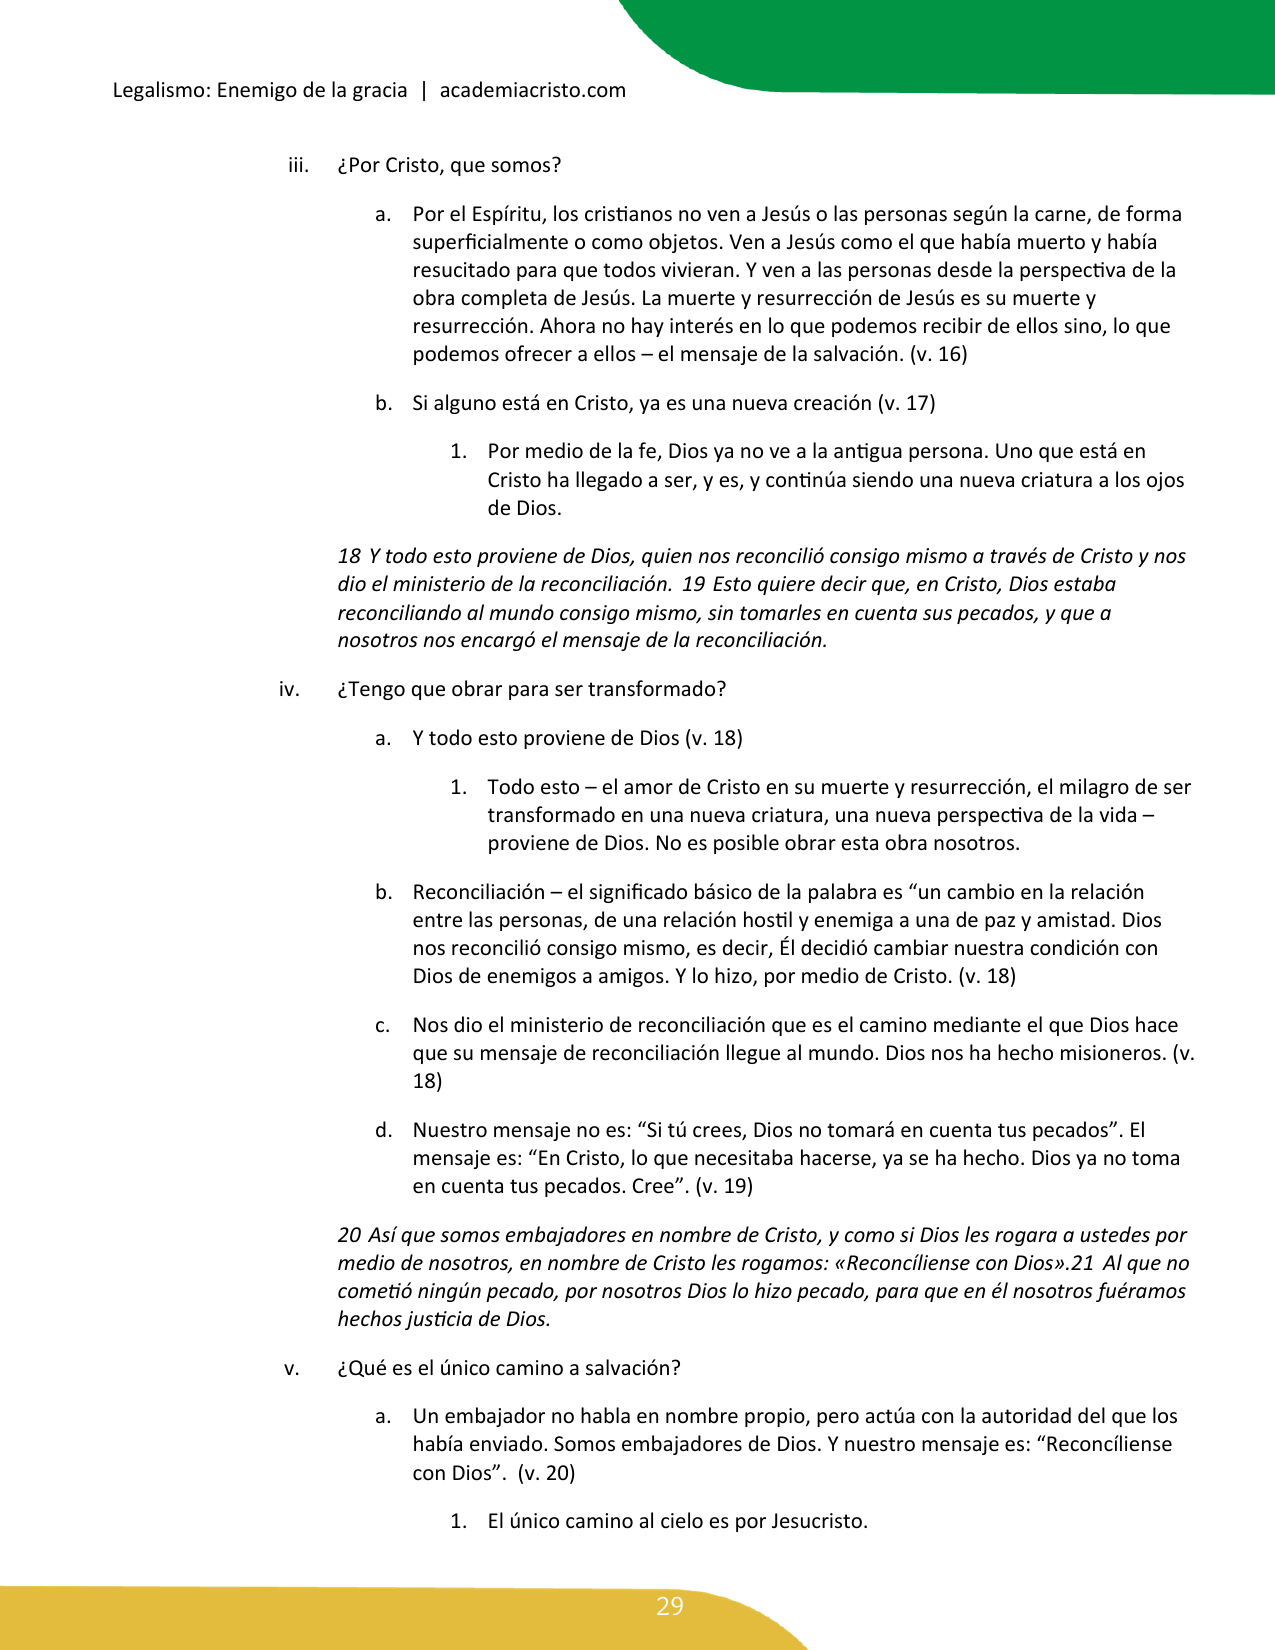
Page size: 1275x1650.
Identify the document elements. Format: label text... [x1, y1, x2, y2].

list Si alguno está en Cristo, ya es una nueva creación (v. 17) [375, 388, 1200, 416]
list ¿Qué es el único camino a salvación? [300, 1353, 1200, 1381]
list Por medio de la fe, Dios ya no ve a la antigua persona. Uno que está en Cristo ha llegado a ser, y es, y continúa siendo una nueva criatura a los ojos de Dios. [450, 437, 1200, 521]
list Todo esto – el amor de Cristo en su muerte y resurrección, el milagro de ser transformado en una nueva criatura, una nueva perspectiva de la vida – proviene de Dios. No es posible obrar esta obra nosotros. [450, 772, 1200, 856]
list El único camino al cielo es por Jesucristo. [450, 1506, 1200, 1534]
text 18 Y todo esto proviene de Dios, quien nos reconcilió consigo mismo a través de Cristo y nos dio el ministerio de la reconciliación. 19 Esto quiere decir que, en Cristo, Dios estaba reconciliando al mundo consigo mismo, sin tomarles en cuenta sus pecados, y que a nosotros nos encargó el mensaje de la reconciliación. [337, 542, 1200, 654]
picture [0, 0, 1275, 1650]
list ¿Tengo que obrar para ser transformado? [300, 674, 1200, 702]
text 20 Así que somos embajadores en nombre de Cristo, y como si Dios les rogara a ustedes por medio de nosotros, en nombre de Cristo les rogamos: «Reconcíliense con Dios».21 Al que no cometió ningún pecado, por nosotros Dios lo hizo pecado, para que en él nosotros fuéramos hechos justicia de Dios. [337, 1220, 1200, 1332]
list Reconciliación – el significado básico de la palabra es “un cambio en la relación entre las personas, de una relación hostil y enemiga a una de paz y amistad. Dios nos reconcilió consigo mismo, es decir, Él decidió cambiar nuestra condición con Dios de enemigos a amigos. Y lo hizo, por medio de Cristo. (v. 18) [375, 877, 1200, 989]
list Un embajador no habla en nombre propio, pero actúa con la autoridad del que los había enviado. Somos embajadores de Dios. Y nuestro mensaje es: “Reconcíliense con Dios”. (v. 20) [375, 1402, 1200, 1486]
list Por el Espíritu, los cristianos no ven a Jesús o las personas según la carne, de forma superficialmente o como objetos. Ven a Jesús como el que había muerto y había resucitado para que todos vivieran. Y ven a las personas desde la perspectiva de la obra completa de Jesús. La muerte y resurrección de Jesús es su muerte y resurrección. Ahora no hay interés en lo que podemos recibir de ellos sino, lo que podemos ofrecer a ellos – el mensaje de la salvación. (v. 16) [375, 199, 1200, 367]
list Y todo esto proviene de Dios (v. 18) [375, 723, 1200, 751]
list Nuestro mensaje no es: “Si tú crees, Dios no tomará en cuenta tus pecados”. El mensaje es: “En Cristo, lo que necesitaba hacerse, ya se ha hecho. Dios ya no toma en cuenta tus pecados. Cree”. (v. 19) [375, 1115, 1200, 1199]
list Nos dio el ministerio de reconciliación que es el camino mediante el que Dios hace que su mensaje de reconciliación llegue al mundo. Dios nos ha hecho misioneros. (v. 18) [375, 1010, 1200, 1094]
list ¿Por Cristo, que somos? [309, 150, 1200, 178]
